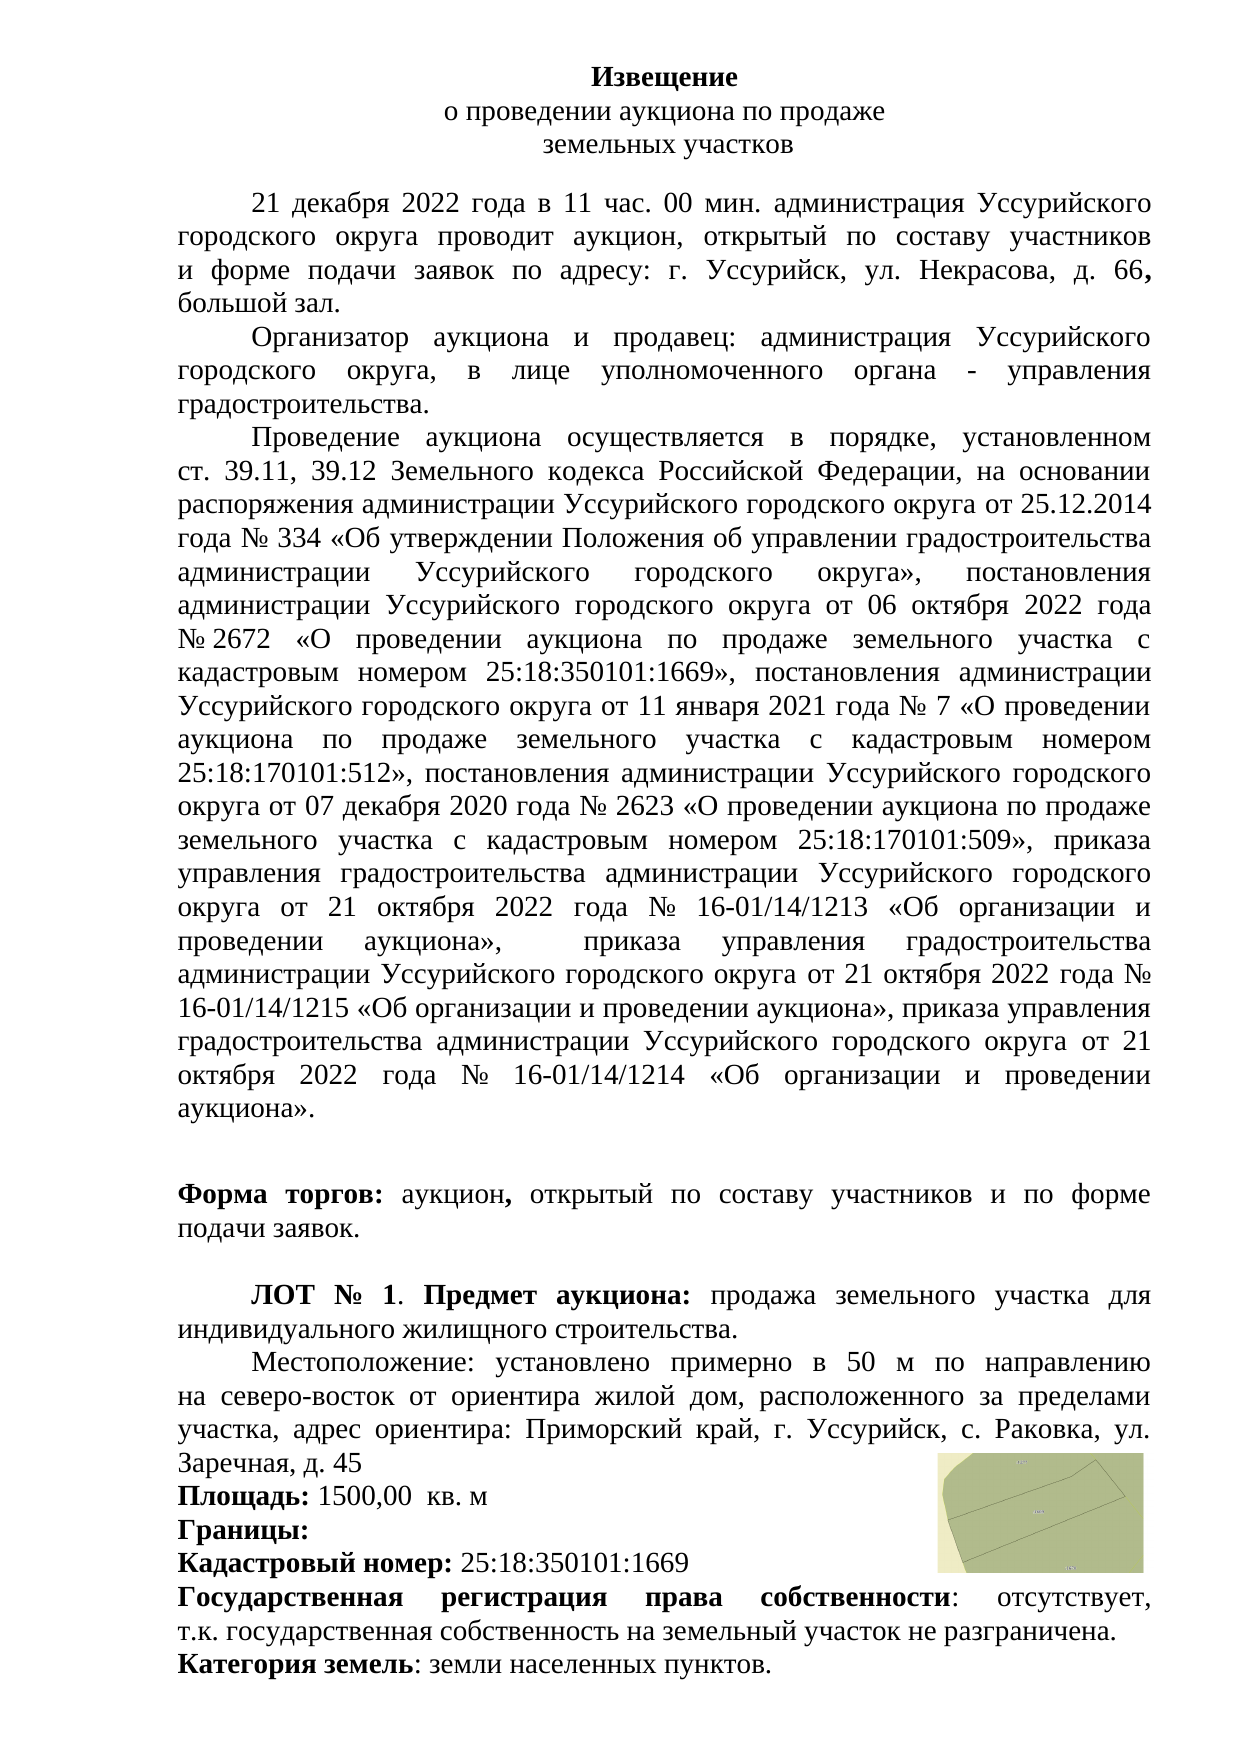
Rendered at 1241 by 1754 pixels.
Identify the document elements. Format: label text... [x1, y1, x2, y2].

text Местоположение: установлено примерно в 50 м по направлению на северо-восток от ориентира жилой дом, расположенного за пределами участка, адрес ориентира: Приморский край, г. Уссурийск, с. Раковка, ул. Заречная, д. 45 [177, 1344, 1152, 1478]
text Извещение [177, 59, 1152, 93]
text о проведении аукциона по продаже [177, 93, 1152, 126]
text ЛОТ № 1. Предмет аукциона: продажа земельного участка для индивидуального жилищного строительства. [177, 1277, 1152, 1344]
text Площадь: 1500,00 кв. м [177, 1478, 1152, 1512]
text Государственная регистрация права собственности: отсутствует, т.к. государственная собственность на земельный участок не разграничена. [177, 1579, 1152, 1646]
text Кадастровый номер: 25:18:350101:1669 [177, 1546, 1152, 1579]
text земельных участков [177, 126, 1152, 160]
text Категория земель: земли населенных пунктов. [177, 1646, 1152, 1680]
text Форма торгов: аукцион, открытый по составу участников и по форме подачи заявок. [177, 1177, 1152, 1244]
text 21 декабря 2022 года в 11 час. 00 мин. администрация Уссурийского городского округа проводит аукцион, открытый по составу участников и форме подачи заявок по адресу: г. Уссурийск, ул. Некрасова, д. 66, большой зал. [177, 185, 1152, 319]
text Организатор аукциона и продавец: администрация Уссурийского городского округа, в лице уполномоченного органа - управления градостроительства. [177, 319, 1152, 419]
text Границы: [177, 1512, 1152, 1546]
text Проведение аукциона осуществляется в порядке, установленном ст. 39.11, 39.12 Земельного кодекса Российской Федерации, на основании распоряжения администрации Уссурийского городского округа от 25.12.2014 года № 334 «Об утверждении Положения об управлении градостроительства администрации Уссурийского городского округа», постановления администрации Уссурийского городского округа от 06 октября 2022 года № 2672 «О проведении аукциона по продаже земельного участка с кадастровым номером 25:18:350101:1669», постановления администрации Уссурийского городского округа от 11 января 2021 года № 7 «О проведении аукциона по продаже земельного участка с кадастровым номером 25:18:170101:512», постановления администрации Уссурийского городского округа от 07 декабря 2020 года № 2623 «О проведении аукциона по продаже земельного участка с кадастровым номером 25:18:170101:509», приказа управления градостроительства администрации Уссурийского городского округа от 21 октября 2022 года № 16-01/14/1213 «Об организации и проведении аукциона», приказа управления градостроительства администрации Уссурийского городского округа от 21 октября 2022 года № 16-01/14/1215 «Об организации и проведении аукциона», приказа управления градостроительства администрации Уссурийского городского округа от 21 октября 2022 года № 16-01/14/1214 «Об организации и проведении аукциона». [177, 419, 1152, 1124]
